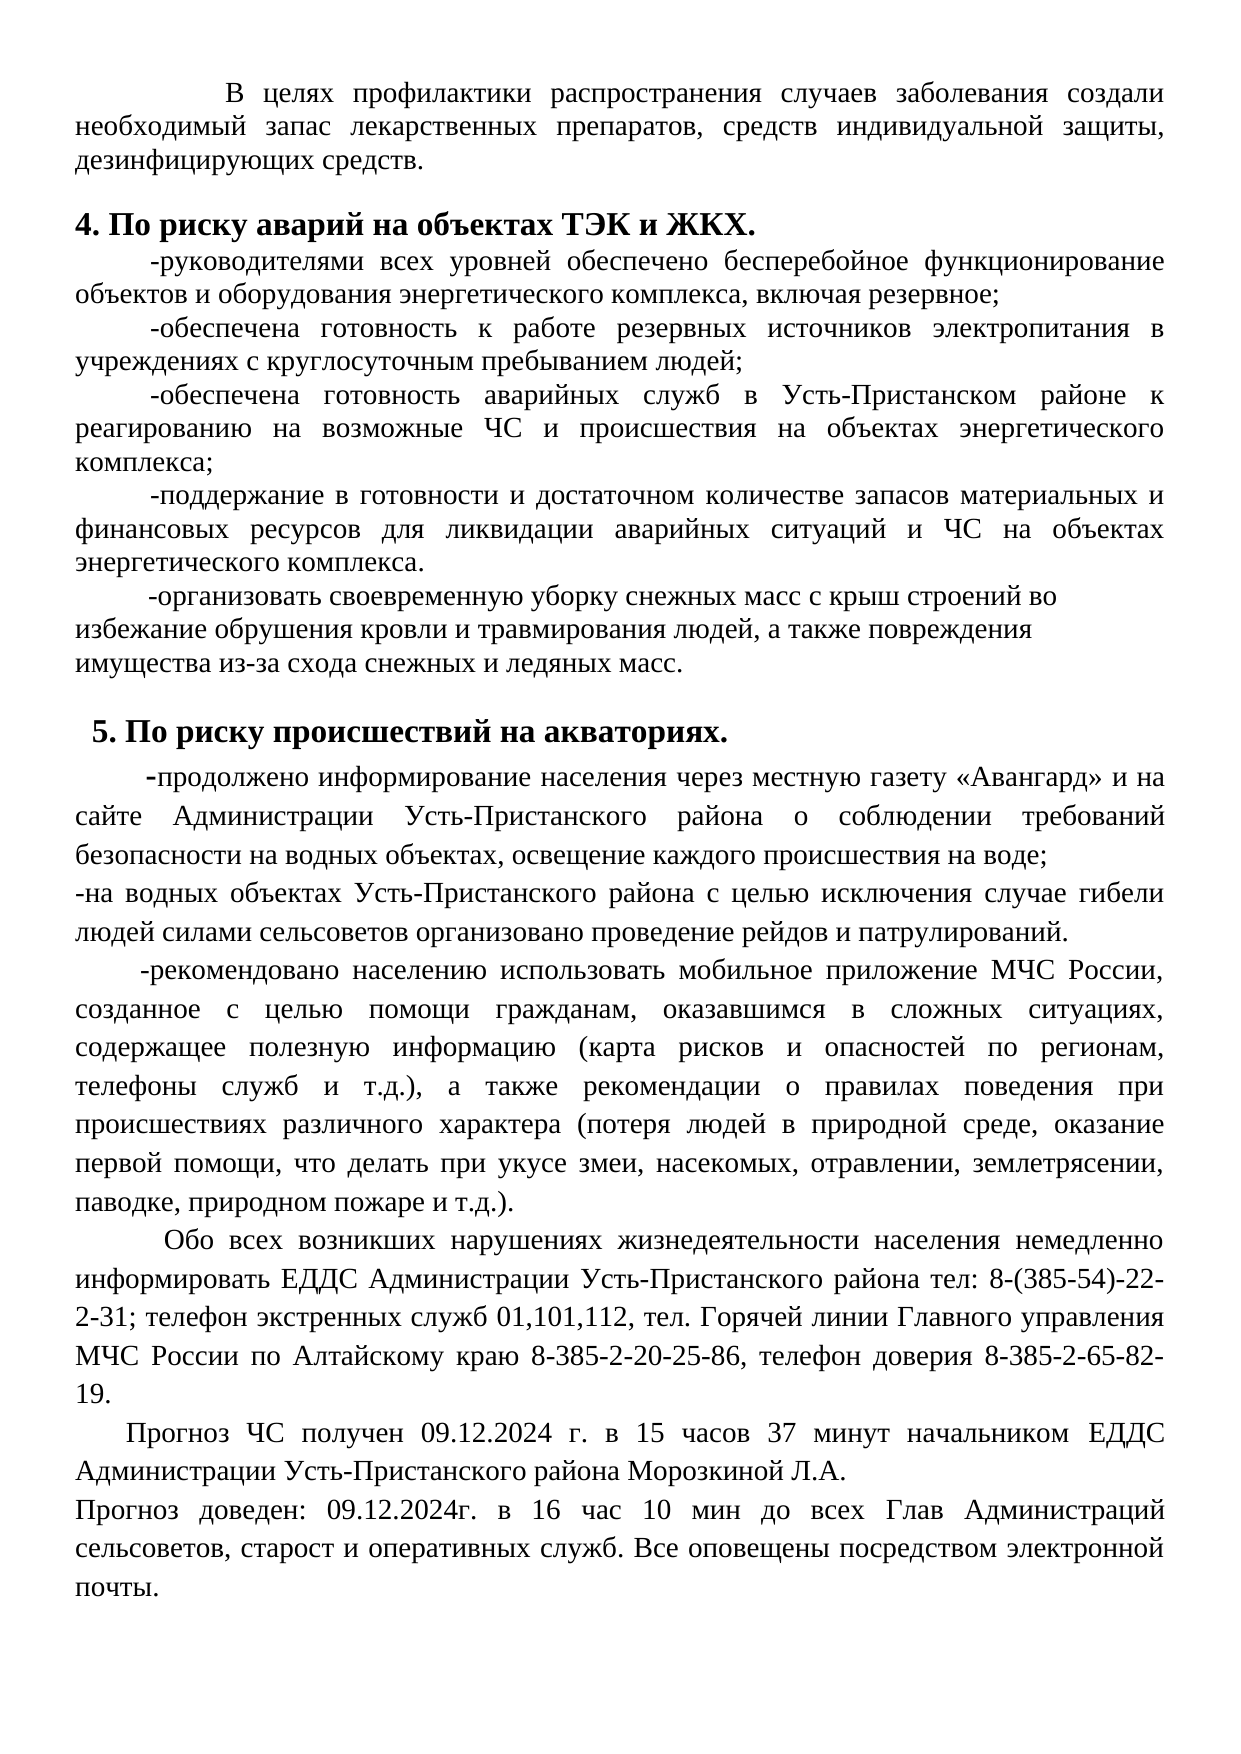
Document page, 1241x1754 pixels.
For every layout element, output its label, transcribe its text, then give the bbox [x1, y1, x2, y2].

list -на водных объектах Усть-Пристанского района с целью исключения случае гибели людей силами сельсоветов организовано проведение рейдов и патрулирований. [75, 875, 1165, 947]
text 4. По риску аварий на объектах ТЭК и ЖКХ. [75, 204, 1165, 243]
list Прогноз доведен: 09.12.2024г. в 16 час 10 мин до всех Глав Администраций сельсоветов, старост и оперативных служб. Все оповещены посредством электронной почты. [75, 1492, 1165, 1603]
text -обеспечена готовность к работе резервных источников электропитания в учреждениях с круглосуточным пребыванием людей; [75, 310, 1165, 377]
list -продолжено информирование населения через местную газету «Авангард» и на сайте Администрации Усть-Пристанского района о соблюдении требований безопасности на водных объектах, освещение каждого происшествия на воде; [75, 755, 1165, 870]
list Обо всех возникших нарушениях жизнедеятельности населения немедленно информировать ЕДДС Администрации Усть-Пристанского района тел: 8-(385-54)-22-2-31; телефон экстренных служб 01,101,112, тел. Горячей линии Главного управления МЧС России по Алтайскому краю 8-385-2-20-25-86, телефон доверия 8-385-2-65-82-19. [75, 1222, 1165, 1410]
list 5. По риску происшествий на акваториях. [75, 711, 1165, 749]
text избежание обрушения кровли и травмирования людей, а также повреждения [75, 612, 1165, 645]
list Прогноз ЧС получен 09.12.2024 г. в 15 часов 37 минут начальником ЕДДС Администрации Усть-Пристанского района Морозкиной Л.А. [75, 1415, 1165, 1487]
text -руководителями всех уровней обеспечено бесперебойное функционирование объектов и оборудования энергетического комплекса, включая резервное; [75, 243, 1165, 310]
text -поддержание в готовности и достаточном количестве запасов материальных и финансовых ресурсов для ликвидации аварийных ситуаций и ЧС на объектах энергетического комплекса. [75, 477, 1165, 578]
text -обеспечена готовность аварийных служб в Усть-Пристанском районе к реагированию на возможные ЧС и происшествия на объектах энергетического комплекса; [75, 377, 1165, 477]
text имущества из-за схода снежных и ледяных масс. [75, 645, 1165, 679]
text -организовать своевременную уборку снежных масс с крыш строений во [75, 578, 1165, 612]
list -рекомендовано населению использовать мобильное приложение МЧС России, созданное с целью помощи гражданам, оказавшимся в сложных ситуациях, содержащее полезную информацию (карта рисков и опасностей по регионам, телефоны служб и т.д.), а также рекомендации о правилах поведения при происшествиях различного характера (потеря людей в природной среде, оказание первой помощи, что делать при укусе змеи, насекомых, отравлении, землетрясении, паводке, природном пожаре и т.д.). [75, 952, 1165, 1217]
text В целях профилактики распространения случаев заболевания создали необходимый запас лекарственных препаратов, средств индивидуальной защиты, дезинфицирующих средств. [75, 75, 1165, 176]
